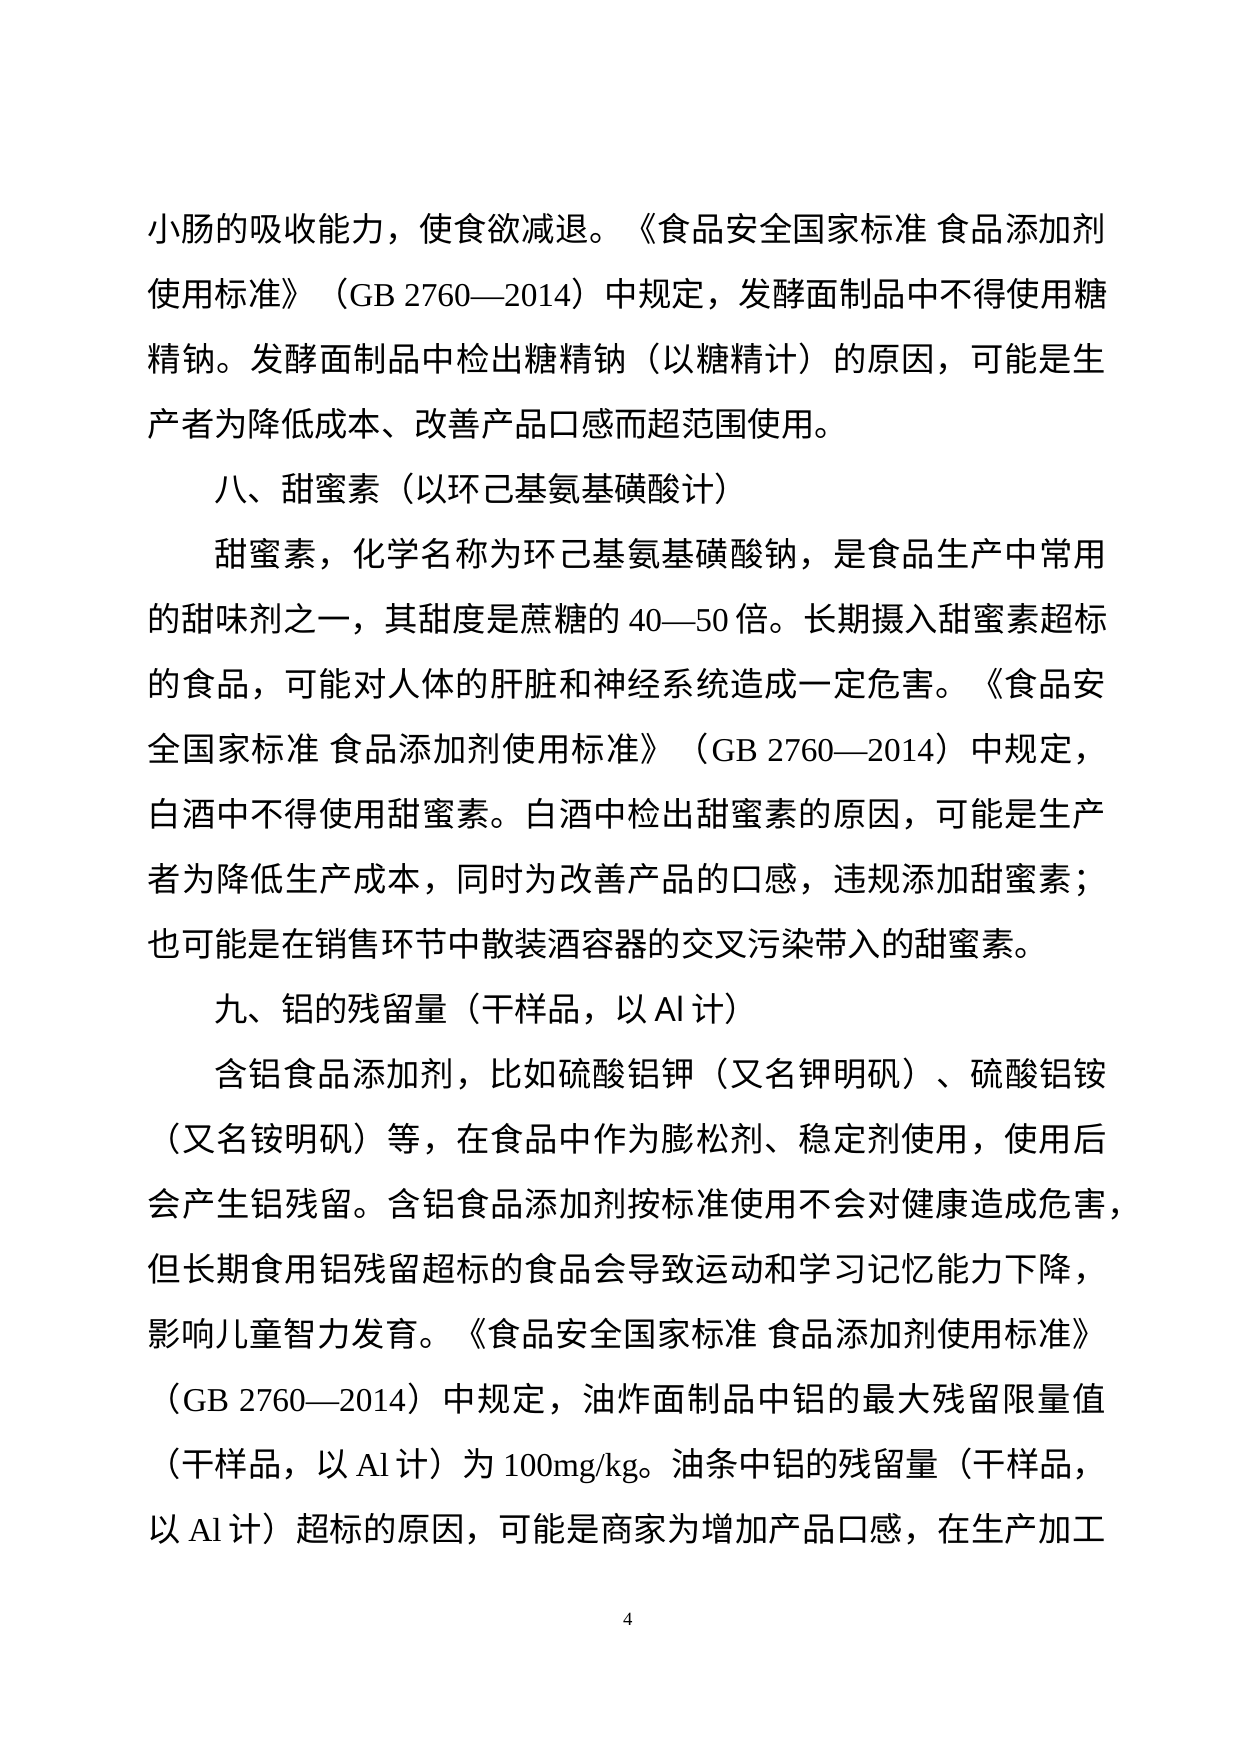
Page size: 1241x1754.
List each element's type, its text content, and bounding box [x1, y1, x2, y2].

text 甜蜜素，化学名称为环己基氨基磺酸钠，是食品生产中常用的甜味剂之一，其甜度是蔗糖的40—50倍。长期摄入甜蜜素超标的食品，可能对人体的肝脏和神经系统造成一定危害。《食品安全国家标准 食品添加剂使用标准》（GB 2760—2014）中规定，白酒中不得使用甜蜜素。白酒中检出甜蜜素的原因，可能是生产者为降低生产成本，同时为改善产品的口感，违规添加甜蜜素；也可能是在销售环节中散装酒容器的交叉污染带入的甜蜜素。 [148, 519, 1107, 974]
text 九、铝的残留量（干样品，以Al计） [148, 974, 1107, 1039]
text 八、甜蜜素（以环己基氨基磺酸计） [148, 454, 1107, 519]
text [148, 194, 1107, 454]
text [148, 1039, 1107, 1559]
